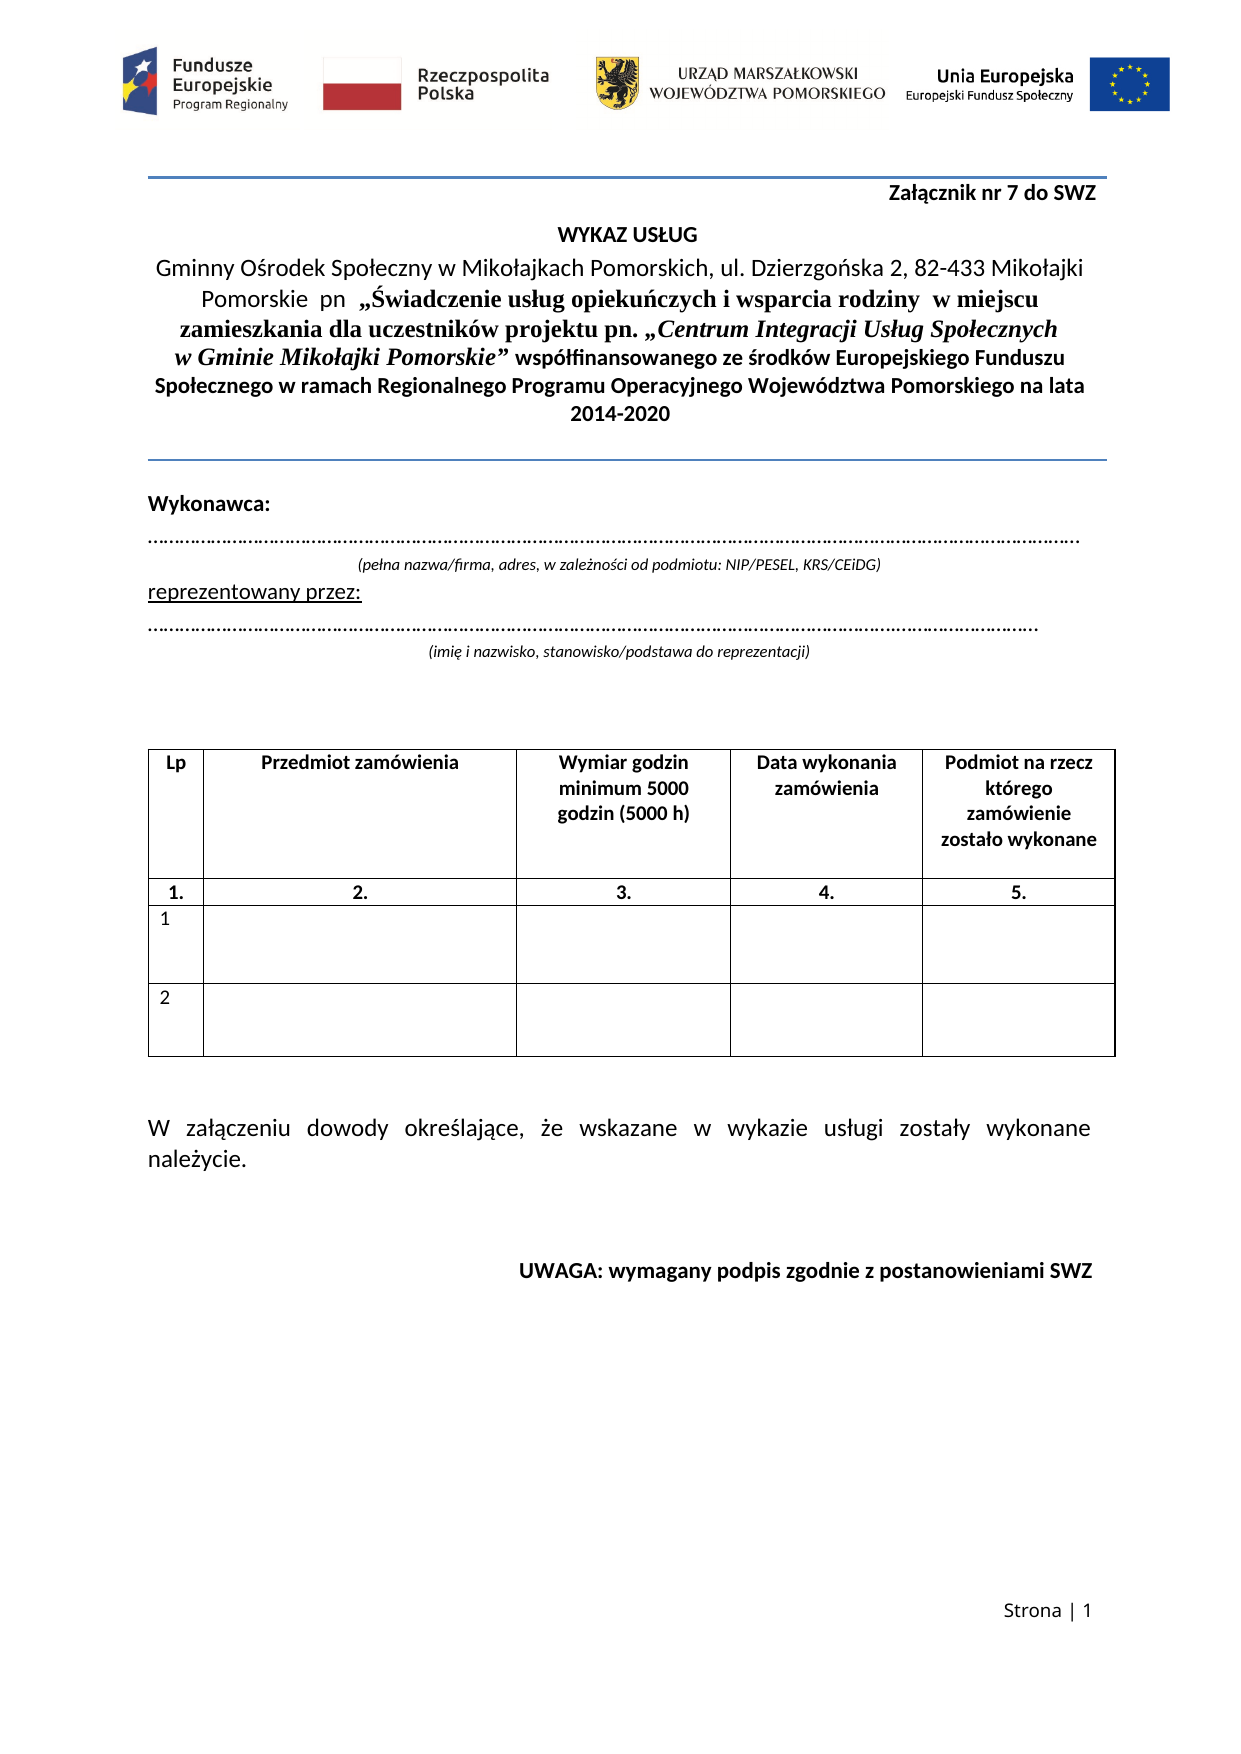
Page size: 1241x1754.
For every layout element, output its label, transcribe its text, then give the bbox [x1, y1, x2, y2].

text reprezentowany przez: [148, 577, 1093, 605]
table_header Wymiar godzin minimum 5000 godzin (5000 h) [517, 750, 730, 878]
table_cell 5. [923, 879, 1114, 904]
picture [576, 29, 1173, 130]
text (imię i nazwisko, stanowisko/podstawa do reprezentacji) [148, 642, 1093, 662]
table_cell [923, 906, 1114, 983]
table_cell 3. [517, 879, 730, 904]
text Wykonawca: [148, 489, 1093, 517]
table_header Podmiot na rzecz którego zamówienie zostało wykonane [923, 750, 1114, 878]
text W załączeniu dowody określające, że wskazane w wykazie usługi zostały wykonane należycie. [148, 1112, 1093, 1173]
table_cell 4. [731, 879, 922, 904]
picture [304, 29, 552, 130]
table_cell 1. [149, 879, 203, 904]
table_header Lp [149, 750, 203, 878]
table_cell 2. [204, 879, 516, 904]
table_cell [923, 984, 1114, 1056]
table_cell [731, 906, 922, 983]
table_cell [204, 984, 516, 1056]
table_cell [517, 906, 730, 983]
text UWAGA: wymagany podpis zgodnie z postanowieniami SWZ [148, 1214, 1093, 1284]
text …………………………………………………………………………………………………………………………………………………………… [148, 522, 1093, 550]
table_header Data wykonania zamówienia [731, 750, 922, 878]
table_cell 2 [149, 984, 203, 1056]
picture [115, 29, 300, 130]
table_cell [517, 984, 730, 1056]
table_cell [731, 984, 922, 1056]
table_header Załącznik nr 7 do SWZ WYKAZ USŁUG Gminny Ośrodek Społeczny w Mikołajkach Pomorskich, ul. Dzierzgońska 2, 82-433 Mikołajki Pomorskie pn „Świadczenie usług opiekuńczych i wsparcia rodziny w miejscu zamieszkania dla uczestników projektu pn. „Centrum Integracji Usług Społecznych w Gminie Mikołajki Pomorskie” współfinansowanego ze środków Europejskiego Funduszu Społecznego w ramach Regionalnego Programu Operacyjnego Województwa Pomorskiego na lata 2014-2020 [148, 179, 1107, 459]
table_cell [204, 906, 516, 983]
table_cell 1 [149, 906, 203, 983]
text (pełna nazwa/firma, adres, w zależności od podmiotu: NIP/PESEL, KRS/CEiDG) [148, 554, 1093, 574]
table_header Przedmiot zamówienia [204, 750, 516, 878]
text …………………………………………………………………………………………………………………………….……………………… [148, 609, 1093, 637]
